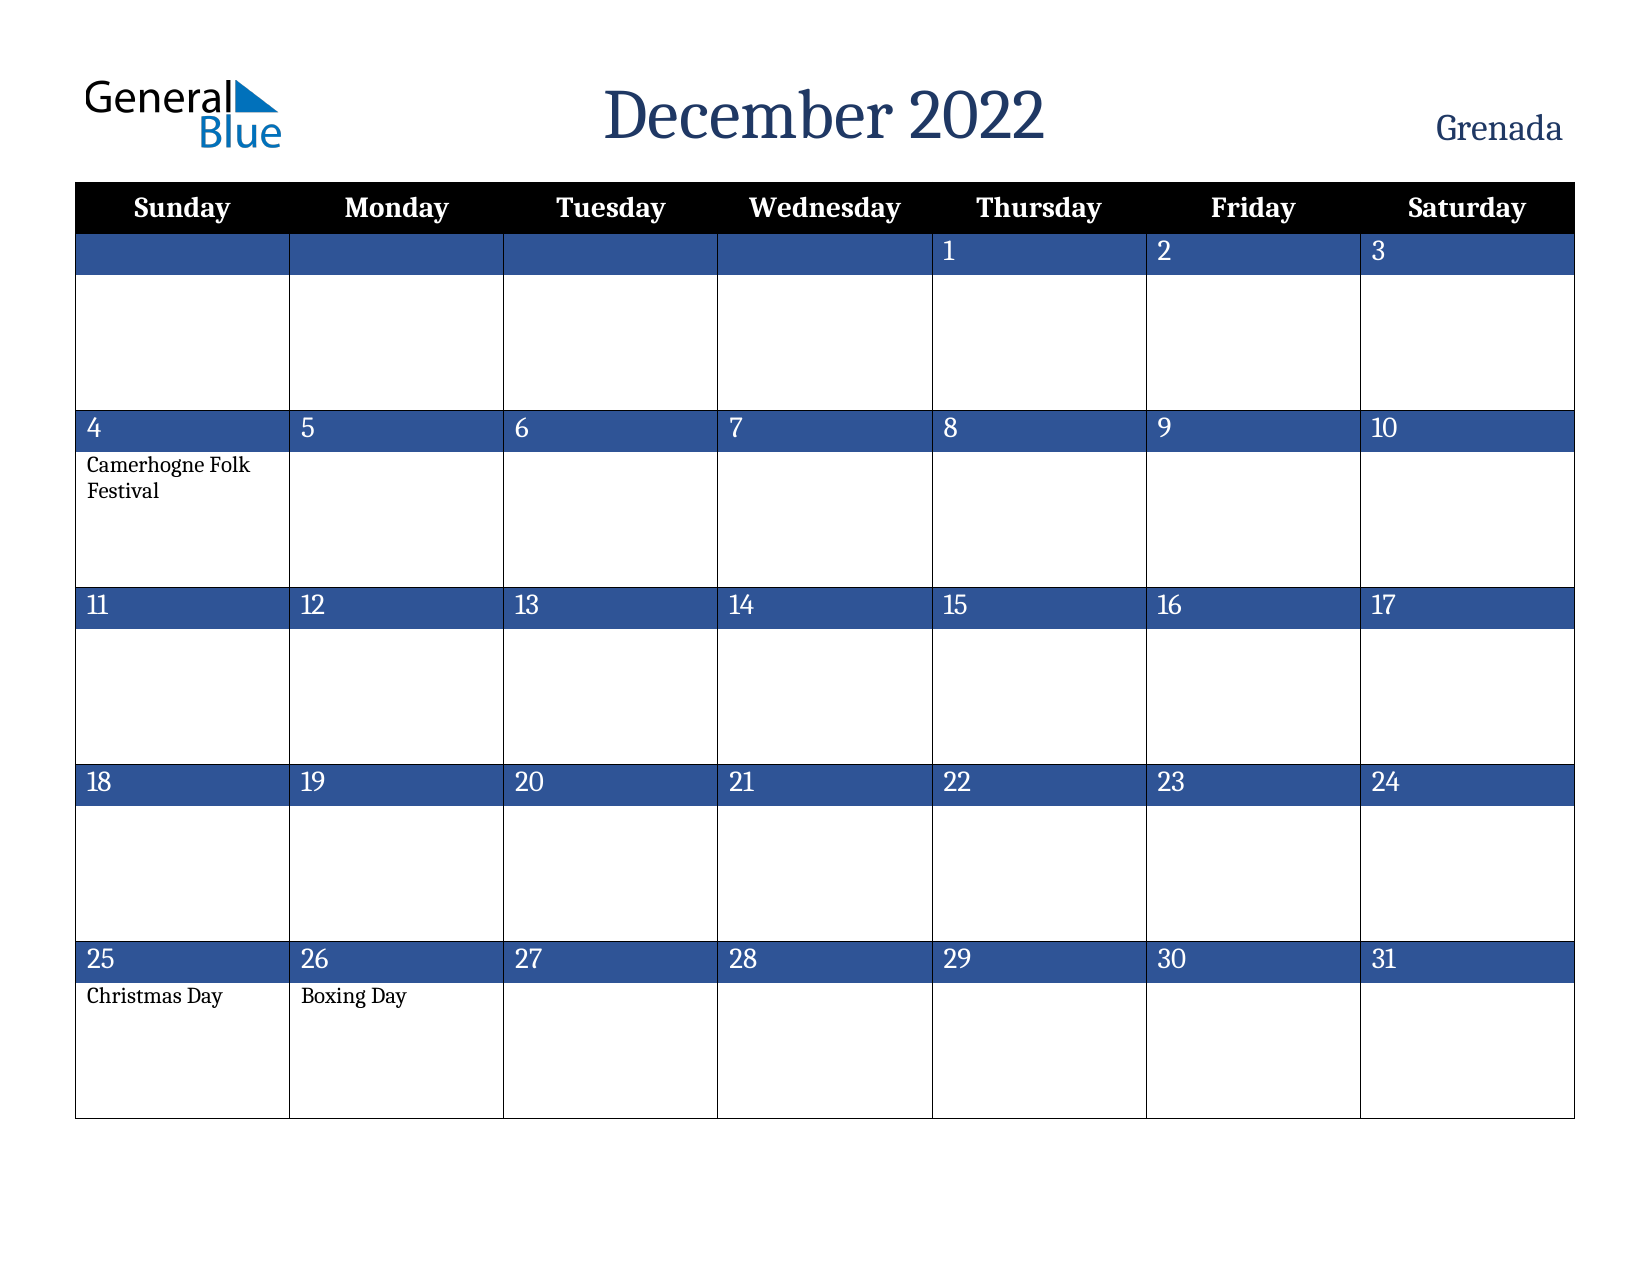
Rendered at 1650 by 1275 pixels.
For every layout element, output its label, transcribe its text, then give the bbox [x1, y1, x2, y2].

table_cell [290, 452, 503, 587]
table_cell 7 [718, 411, 932, 452]
table_cell [504, 629, 717, 764]
table_cell 11 [76, 588, 289, 629]
table_cell [1361, 806, 1574, 941]
table_cell [718, 234, 932, 275]
table_cell 27 [504, 942, 717, 983]
table_cell 16 [1147, 588, 1360, 629]
table_cell 29 [933, 942, 1146, 983]
table_cell [1147, 983, 1360, 1118]
table_cell [1147, 806, 1360, 941]
picture [86, 80, 281, 148]
table_cell 19 [290, 765, 503, 806]
table_cell [718, 275, 932, 410]
table_cell 8 [933, 411, 1146, 452]
table_cell Boxing Day [290, 983, 503, 1118]
table_cell 12 [290, 588, 503, 629]
table_cell [1147, 452, 1360, 587]
table_cell [290, 806, 503, 941]
table_header Grenada [1146, 75, 1574, 182]
table_cell Sunday [76, 183, 289, 233]
table_cell 23 [1147, 765, 1360, 806]
table_cell Wednesday [718, 183, 932, 233]
table_cell [504, 983, 717, 1118]
table_cell Thursday [933, 183, 1146, 233]
table_cell Monday [290, 183, 503, 233]
table_cell 10 [1361, 411, 1574, 452]
table_cell Christmas Day [76, 983, 289, 1118]
table_cell [933, 806, 1146, 941]
table_cell 28 [718, 942, 932, 983]
table_cell [504, 275, 717, 410]
table_cell 22 [933, 765, 1146, 806]
table_cell Friday [1147, 183, 1360, 233]
table_cell 1 [933, 234, 1146, 275]
table_cell 31 [1361, 942, 1574, 983]
table_cell 15 [933, 588, 1146, 629]
table_cell Tuesday [504, 183, 717, 233]
table_cell [718, 452, 932, 587]
table_cell [933, 275, 1146, 410]
table_cell [290, 275, 503, 410]
table_cell [933, 452, 1146, 587]
table_cell 9 [1147, 411, 1360, 452]
table_cell [718, 629, 932, 764]
table_cell 2 [1147, 234, 1360, 275]
table_cell 21 [718, 765, 932, 806]
table_cell 13 [504, 588, 717, 629]
table_cell [504, 234, 717, 275]
table_cell [933, 983, 1146, 1118]
table_cell [504, 452, 717, 587]
table_cell [76, 806, 289, 941]
table_cell 17 [1361, 588, 1574, 629]
table_cell 5 [290, 411, 503, 452]
table_cell 18 [76, 765, 289, 806]
table_cell [76, 234, 289, 275]
table_header [76, 75, 503, 182]
table_cell [718, 983, 932, 1118]
table_cell [1361, 983, 1574, 1118]
table_cell [1147, 629, 1360, 764]
table_cell [76, 275, 289, 410]
table_cell [718, 806, 932, 941]
table_cell 30 [1147, 942, 1360, 983]
table_cell 24 [1361, 765, 1574, 806]
table_cell [933, 629, 1146, 764]
table_cell 6 [504, 411, 717, 452]
table_cell Camerhogne Folk Festival [76, 452, 289, 587]
table_cell 25 [76, 942, 289, 983]
table_cell [1147, 275, 1360, 410]
table_cell 14 [718, 588, 932, 629]
table_cell [1361, 275, 1574, 410]
table_cell 4 [76, 411, 289, 452]
table_cell [1361, 629, 1574, 764]
table_header December 2022 [504, 75, 1146, 182]
table_cell 26 [290, 942, 503, 983]
table_cell 20 [504, 765, 717, 806]
table_cell [76, 629, 289, 764]
table_cell [290, 234, 503, 275]
table_cell [504, 806, 717, 941]
table_cell [290, 629, 503, 764]
table_cell Saturday [1361, 183, 1574, 233]
table_cell 3 [1361, 234, 1574, 275]
table_cell [1361, 452, 1574, 587]
